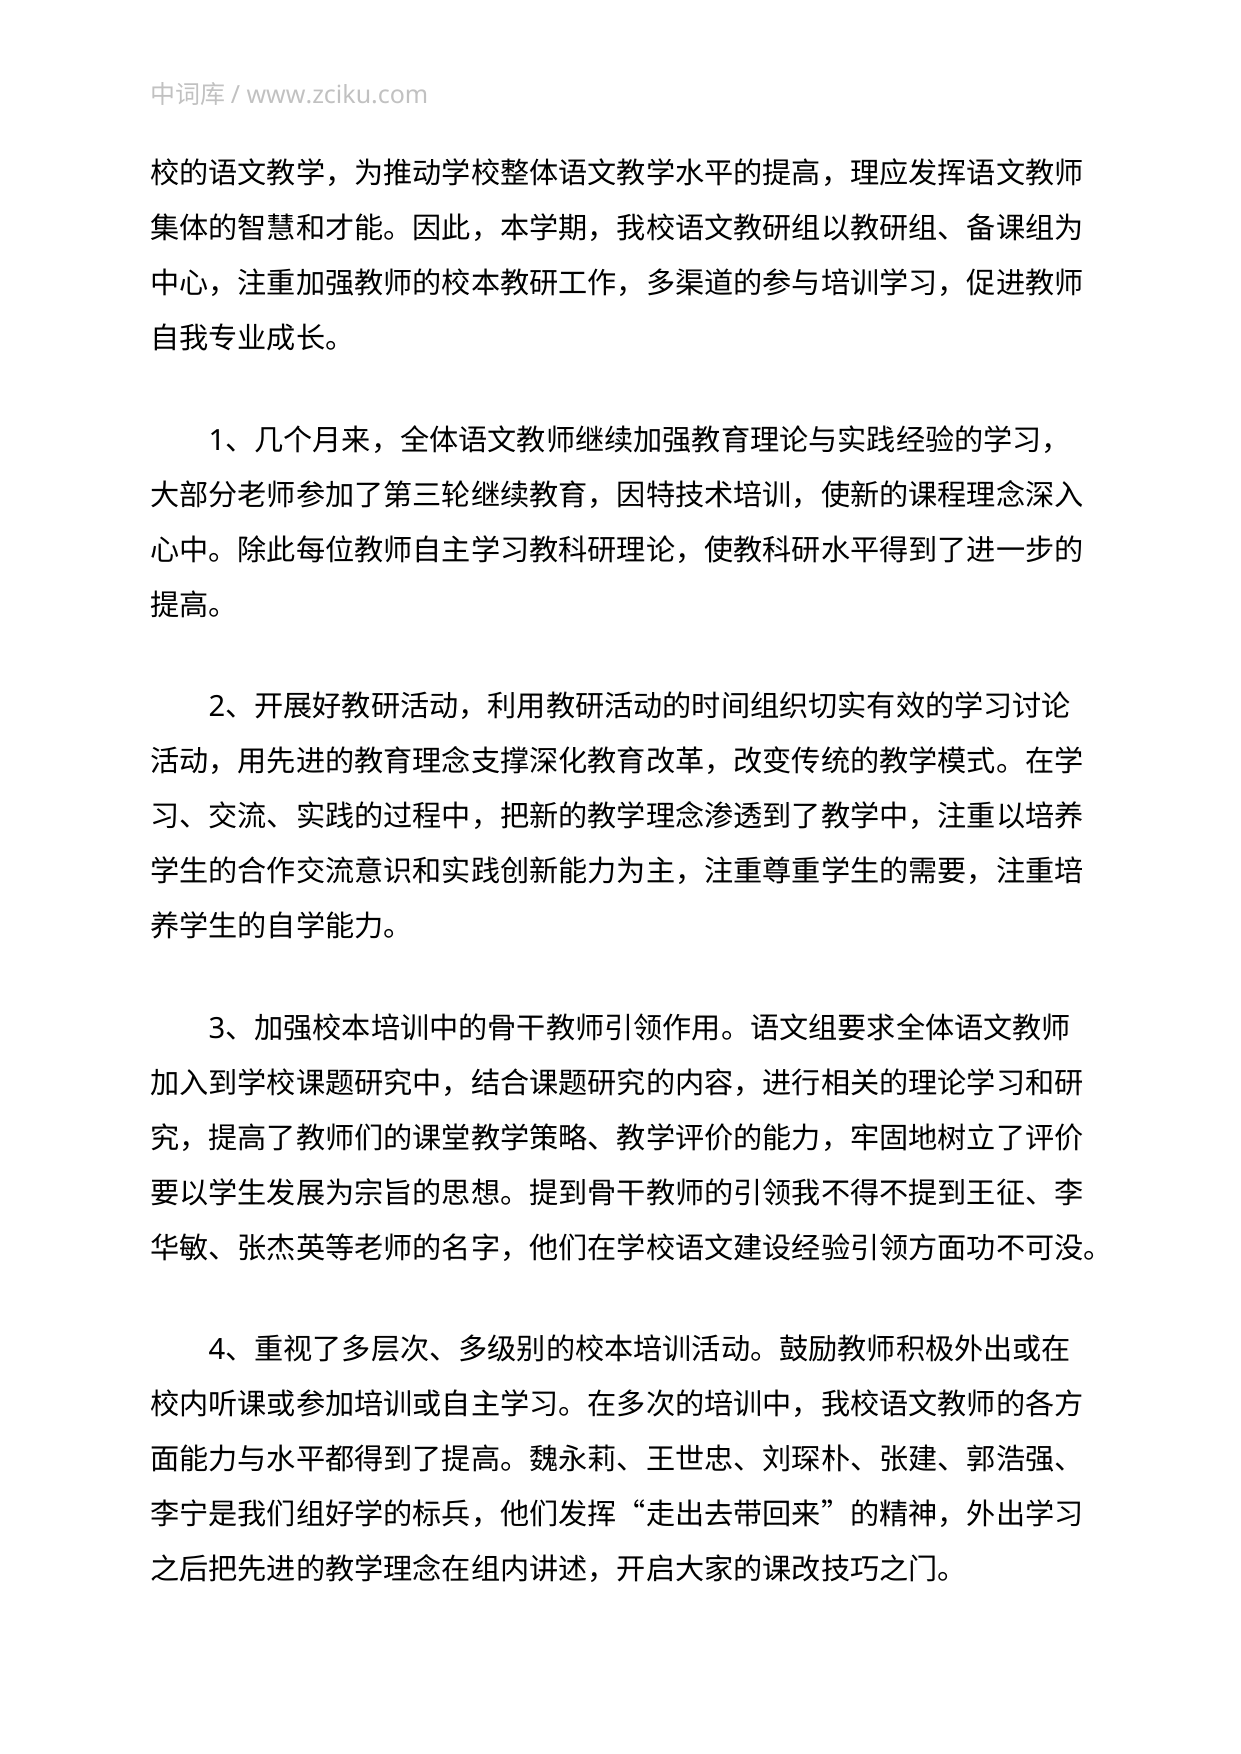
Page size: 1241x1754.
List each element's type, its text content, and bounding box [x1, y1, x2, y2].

text 2、开展好教研活动，利用教研活动的时间组织切实有效的学习讨论活动，用先进的教育理念支撑深化教育改革，改变传统的教学模式。在学习、交流、实践的过程中，把新的教学理念渗透到了教学中，注重以培养学生的合作交流意识和实践创新能力为主，注重尊重学生的需要，注重培养学生的自学能力。 [150, 683, 1090, 945]
text 3、加强校本培训中的骨干教师引领作用。语文组要求全体语文教师加入到学校课题研究中，结合课题研究的内容，进行相关的理论学习和研究，提高了教师们的课堂教学策略、教学评价的能力，牢固地树立了评价要以学生发展为宗旨的思想。提到骨干教师的引领我不得不提到王征、李华敏、张杰英等老师的名字，他们在学校语文建设经验引领方面功不可没。 [150, 1004, 1090, 1266]
text 1、几个月来，全体语文教师继续加强教育理论与实践经验的学习，大部分老师参加了第三轮继续教育，因特技术培训，使新的课程理念深入心中。除此每位教师自主学习教科研理论，使教科研水平得到了进一步的提高。 [150, 416, 1090, 623]
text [150, 150, 1090, 357]
text 4、重视了多层次、多级别的校本培训活动。鼓励教师积极外出或在校内听课或参加培训或自主学习。在多次的培训中，我校语文教师的各方面能力与水平都得到了提高。魏永莉、王世忠、刘琛朴、张建、郭浩强、李宁是我们组好学的标兵，他们发挥“走出去带回来”的精神，外出学习之后把先进的教学理念在组内讲述，开启大家的课改技巧之门。 [150, 1326, 1090, 1588]
